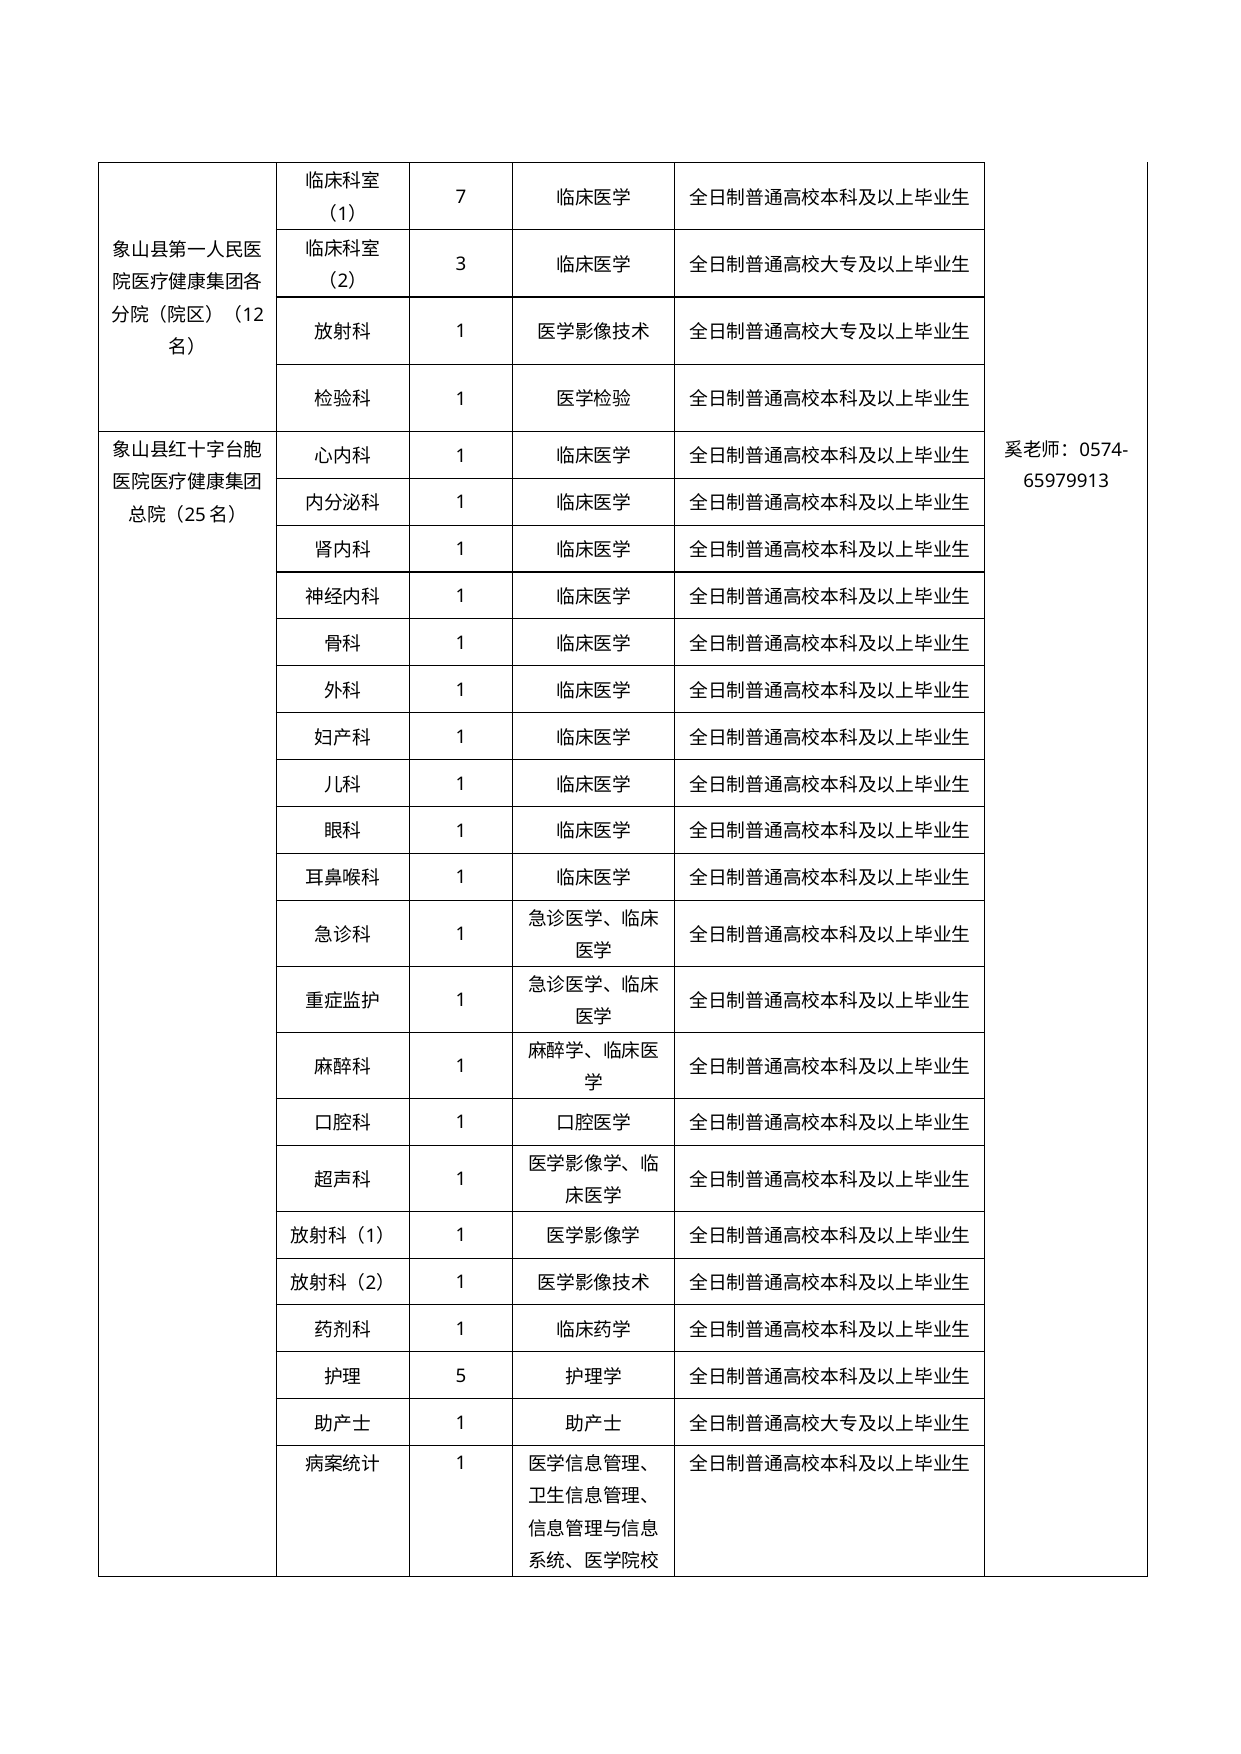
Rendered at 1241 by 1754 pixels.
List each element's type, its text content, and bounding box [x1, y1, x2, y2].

table_cell 临床医学 [513, 760, 674, 806]
table_cell 1 [410, 967, 512, 1032]
table_cell 药剂科 [277, 1305, 409, 1351]
table_cell 临床医学 [513, 230, 674, 296]
table_cell 1 [410, 298, 512, 363]
table_cell 全日制普通高校本科及以上毕业生 [675, 479, 984, 524]
table_cell 检验科 [277, 365, 409, 431]
table_cell 急诊医学、临床医学 [513, 967, 674, 1032]
table_cell 全日制普通高校本科及以上毕业生 [675, 1146, 984, 1211]
table_cell 5 [410, 1352, 512, 1398]
table_cell 临床医学 [513, 807, 674, 853]
table_cell 全日制普通高校大专及以上毕业生 [675, 1399, 984, 1445]
table_cell 1 [410, 760, 512, 806]
table_cell 急诊科 [277, 901, 409, 966]
table_cell 1 [410, 1399, 512, 1445]
table_cell 1 [410, 1146, 512, 1211]
table_cell 临床医学 [513, 854, 674, 899]
table_cell 肾内科 [277, 526, 409, 571]
table_cell 临床科室（2） [277, 230, 409, 296]
table_cell 全日制普通高校本科及以上毕业生 [675, 1259, 984, 1304]
table_cell 1 [410, 619, 512, 665]
table_cell 病案统计 [277, 1446, 409, 1576]
table_cell 全日制普通高校本科及以上毕业生 [675, 365, 984, 431]
table_cell 耳鼻喉科 [277, 854, 409, 899]
table_cell 临床医学 [513, 163, 674, 229]
table_cell 象山县红十字台胞医院医疗健康集团总院（25名） [99, 432, 276, 1576]
table_cell 医学检验 [513, 365, 674, 431]
table_cell 全日制普通高校本科及以上毕业生 [675, 1033, 984, 1098]
table_cell 全日制普通高校本科及以上毕业生 [675, 666, 984, 712]
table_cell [513, 1446, 674, 1576]
table_cell 心内科 [277, 432, 409, 478]
table_cell 1 [410, 432, 512, 478]
table_cell 急诊医学、临床医学 [513, 901, 674, 966]
table_cell 医学影像技术 [513, 1259, 674, 1304]
table_cell 临床药学 [513, 1305, 674, 1351]
table_cell 全日制普通高校本科及以上毕业生 [675, 760, 984, 806]
table_cell 1 [410, 713, 512, 759]
table_cell 1 [410, 1259, 512, 1304]
table_cell 眼科 [277, 807, 409, 853]
table_cell 1 [410, 1033, 512, 1098]
table_cell 麻醉学、临床医学 [513, 1033, 674, 1098]
table_cell 全日制普通高校本科及以上毕业生 [675, 854, 984, 899]
table_cell 医学影像学、临床医学 [513, 1146, 674, 1211]
table_cell 全日制普通高校本科及以上毕业生 [675, 1212, 984, 1257]
table_cell 1 [410, 526, 512, 571]
table_cell 全日制普通高校本科及以上毕业生 [675, 526, 984, 571]
table_cell 1 [410, 365, 512, 431]
table_cell 临床医学 [513, 573, 674, 618]
table_cell 7 [410, 163, 512, 229]
table_cell 外科 [277, 666, 409, 712]
table_cell 1 [410, 854, 512, 899]
table_cell 1 [410, 666, 512, 712]
table_cell 重症监护 [277, 967, 409, 1032]
table_cell 临床医学 [513, 713, 674, 759]
table_cell 医学影像学 [513, 1212, 674, 1257]
table_cell 1 [410, 901, 512, 966]
table_cell 全日制普通高校大专及以上毕业生 [675, 230, 984, 296]
table_cell 临床医学 [513, 526, 674, 571]
table_cell 全日制普通高校本科及以上毕业生 [675, 713, 984, 759]
table_cell 1 [410, 807, 512, 853]
table_cell 超声科 [277, 1146, 409, 1211]
table_cell 助产士 [277, 1399, 409, 1445]
table_cell 全日制普通高校大专及以上毕业生 [675, 298, 984, 363]
table_cell 临床医学 [513, 479, 674, 524]
table_cell 全日制普通高校本科及以上毕业生 [675, 573, 984, 618]
table_cell 儿科 [277, 760, 409, 806]
table_cell 1 [410, 1099, 512, 1144]
table_cell 奚老师：0574-65979913 [985, 431, 1147, 1576]
table_cell 全日制普通高校本科及以上毕业生 [675, 1352, 984, 1398]
table_cell 神经内科 [277, 573, 409, 618]
table_cell 放射科 [277, 298, 409, 363]
table_cell 全日制普通高校本科及以上毕业生 [675, 967, 984, 1032]
table_cell 临床医学 [513, 666, 674, 712]
table_cell 放射科（1） [277, 1212, 409, 1257]
table_cell 口腔医学 [513, 1099, 674, 1144]
table_cell 全日制普通高校本科及以上毕业生 [675, 901, 984, 966]
table_cell 临床医学 [513, 432, 674, 478]
table_cell 1 [410, 1212, 512, 1257]
table_cell 1 [410, 1305, 512, 1351]
table_cell 1 [410, 1446, 512, 1576]
table_cell 全日制普通高校本科及以上毕业生 [675, 432, 984, 478]
table_cell 全日制普通高校本科及以上毕业生 [675, 1099, 984, 1144]
table_cell 口腔科 [277, 1099, 409, 1144]
table_cell 放射科（2） [277, 1259, 409, 1304]
table_cell 3 [410, 230, 512, 296]
table_cell 全日制普通高校本科及以上毕业生 [675, 1305, 984, 1351]
table_cell 骨科 [277, 619, 409, 665]
table_cell 妇产科 [277, 713, 409, 759]
table_cell 护理 [277, 1352, 409, 1398]
table_cell 全日制普通高校本科及以上毕业生 [675, 163, 984, 229]
table_cell 内分泌科 [277, 479, 409, 524]
table_cell 助产士 [513, 1399, 674, 1445]
table_cell 象山县第一人民医院医疗健康集团各分院（院区）（12名） [99, 163, 276, 431]
table_cell 护理学 [513, 1352, 674, 1398]
table_cell 全日制普通高校本科及以上毕业生 [675, 1446, 984, 1576]
table_cell 1 [410, 573, 512, 618]
table_cell 麻醉科 [277, 1033, 409, 1098]
table_cell 全日制普通高校本科及以上毕业生 [675, 807, 984, 853]
table_cell 医学影像技术 [513, 298, 674, 363]
table_cell 临床科室（1） [277, 163, 409, 229]
table_cell 临床医学 [513, 619, 674, 665]
table_cell 全日制普通高校本科及以上毕业生 [675, 619, 984, 665]
table_cell 1 [410, 479, 512, 524]
